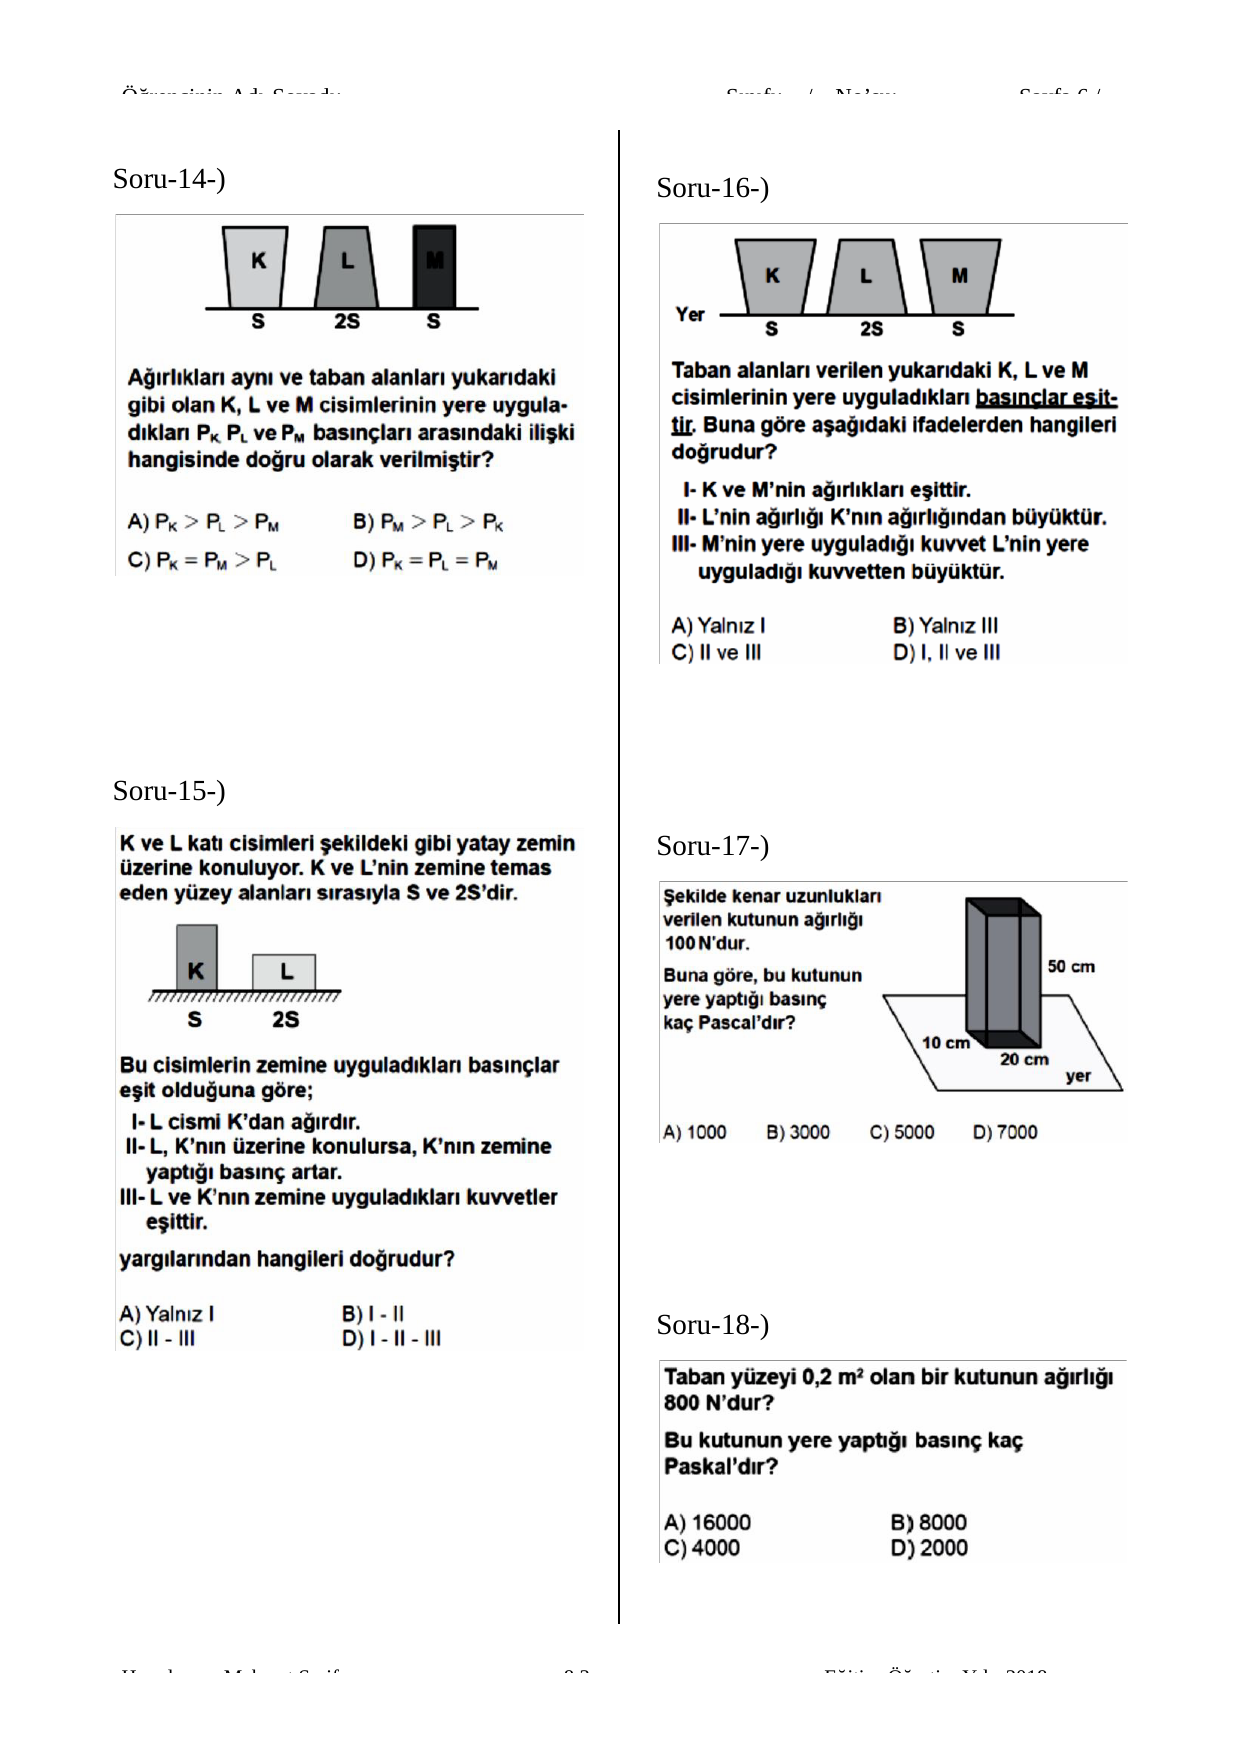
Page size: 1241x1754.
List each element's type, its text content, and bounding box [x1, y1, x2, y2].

picture [115, 214, 584, 576]
picture [659, 223, 1128, 664]
picture [659, 881, 1128, 1143]
text Soru-18-) [656, 1307, 1140, 1341]
text Soru-16-) [656, 170, 1140, 204]
picture [115, 827, 585, 1351]
text Soru-17-) [656, 828, 1140, 862]
text Soru-15-) [112, 773, 584, 807]
picture [659, 1360, 1127, 1563]
text Soru-14-) [112, 161, 584, 194]
